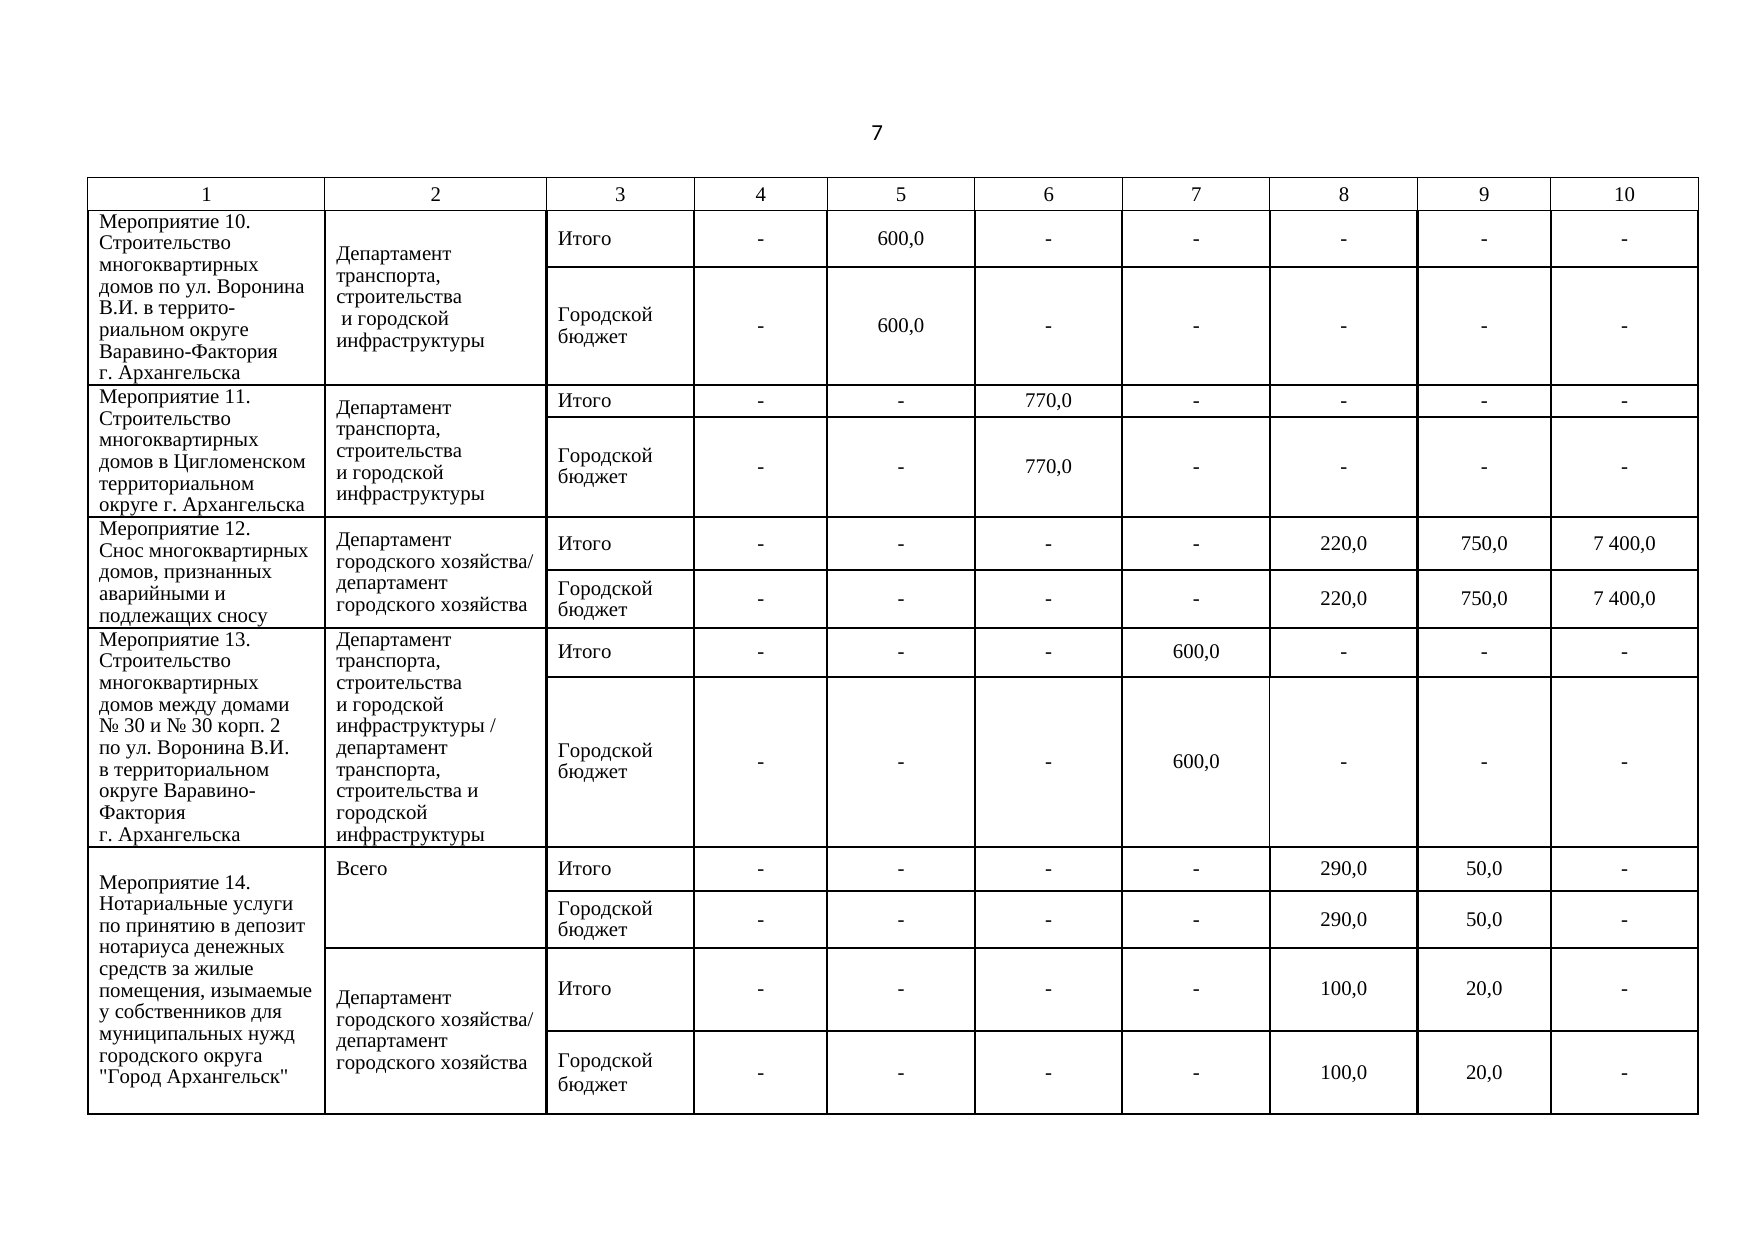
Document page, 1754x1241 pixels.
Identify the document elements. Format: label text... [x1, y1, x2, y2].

table_cell 600,0 [1123, 629, 1269, 676]
table_cell Городской бюджет [548, 892, 693, 947]
table_cell - [1552, 949, 1697, 1030]
table_cell Мероприятие 10. Строительство многоквартирных домов по ул. Воронина В.И. в террито- риальном округе Варавино-Фактория г. Архангельска [89, 211, 324, 384]
table_cell Департамент городского хозяйства/ департамент городского хозяйства [326, 518, 545, 627]
table_cell - [1123, 1032, 1269, 1112]
table_cell - [1123, 949, 1269, 1030]
table_cell - [695, 1032, 826, 1112]
table_cell - [1419, 629, 1550, 676]
table_cell - [695, 848, 826, 890]
table_cell - [1270, 678, 1416, 846]
table_cell 20,0 [1419, 1032, 1550, 1112]
table_cell - [976, 848, 1121, 890]
table_header 2 [325, 178, 546, 210]
table_cell 770,0 [976, 418, 1121, 516]
table_cell 600,0 [828, 268, 974, 384]
table_header 6 [975, 178, 1122, 210]
table_cell 100,0 [1271, 949, 1416, 1030]
table_cell - [695, 571, 826, 627]
table_cell - [828, 386, 974, 416]
table_cell - [976, 268, 1121, 384]
table_cell Итого [548, 211, 693, 266]
table_cell Мероприятие 13. Строительство многоквартирных домов между домами № 30 и № 30 корп. 2 по ул. Воронина В.И. в территориальном округе Варавино-Фактория г. Архангельска [89, 629, 324, 846]
table_cell - [1123, 848, 1269, 890]
table_header 8 [1270, 178, 1417, 210]
table_cell - [828, 892, 974, 947]
table_cell 220,0 [1271, 571, 1416, 627]
table_cell 50,0 [1419, 848, 1550, 890]
table_header 1 [88, 178, 324, 210]
table_cell - [1419, 268, 1550, 384]
table_cell - [1123, 518, 1269, 569]
table_header 5 [828, 178, 974, 210]
table_cell 7 400,0 [1552, 571, 1697, 627]
table_cell 7 400,0 [1552, 518, 1697, 569]
table_cell - [976, 949, 1121, 1030]
table_cell - [1419, 386, 1550, 416]
table_cell - [1552, 678, 1697, 846]
table_cell - [976, 892, 1121, 947]
table_cell Мероприятие 12. Снос многоквартирных домов, признанных аварийными и подлежащих сносу [89, 518, 324, 627]
table_cell - [695, 678, 826, 846]
table_cell - [695, 518, 826, 569]
table_cell Мероприятие 14. Нотариальные услуги по принятию в депозит нотариуса денежных средств за жилые помещения, изымаемые у собственников для муниципальных нужд городского округа "Город Архангельск" [89, 848, 324, 1112]
table_cell 750,0 [1419, 571, 1550, 627]
table_cell - [1123, 268, 1269, 384]
table_cell 290,0 [1271, 892, 1416, 947]
table_cell 770,0 [976, 386, 1121, 416]
table_cell - [1552, 1032, 1697, 1112]
table_cell - [828, 571, 974, 627]
table_cell - [828, 518, 974, 569]
table_cell 600,0 [828, 211, 974, 266]
table_cell - [695, 268, 826, 384]
table_cell - [1123, 211, 1269, 266]
table_cell Итого [548, 518, 693, 569]
table_cell - [695, 418, 826, 516]
table_cell - [695, 629, 826, 676]
table_cell Городской бюджет [548, 571, 693, 627]
table_cell - [1419, 418, 1550, 516]
table_cell - [976, 518, 1121, 569]
table_cell - [976, 571, 1121, 627]
table_cell Итого [548, 949, 693, 1030]
table_cell - [828, 629, 974, 676]
table_cell 600,0 [1123, 678, 1269, 846]
table_cell - [828, 418, 974, 516]
table_cell - [976, 629, 1121, 676]
table_cell Итого [548, 848, 693, 890]
table_cell - [1123, 571, 1269, 627]
table_cell - [1552, 629, 1697, 676]
table_cell Департамент городского хозяйства/ департамент городского хозяйства [326, 949, 545, 1112]
table_cell - [695, 386, 826, 416]
table_cell Департамент транспорта, строительства и городской инфраструктуры [326, 211, 545, 384]
table_cell Мероприятие 11. Строительство многоквартирных домов в Цигломенском территориальном округе г. Архангельска [89, 386, 324, 516]
table_cell - [1552, 418, 1697, 516]
table_cell - [695, 211, 826, 266]
table_cell Городской бюджет [548, 1032, 693, 1112]
table_cell - [976, 1032, 1121, 1112]
table_header 7 [1123, 178, 1269, 210]
table_cell 50,0 [1419, 892, 1550, 947]
table_cell - [1552, 386, 1697, 416]
table_cell - [828, 848, 974, 890]
table_cell - [1271, 268, 1416, 384]
table_cell [326, 890, 545, 947]
table_cell 20,0 [1419, 949, 1550, 1030]
table_cell - [695, 949, 826, 1030]
table_cell Городской бюджет [548, 678, 693, 846]
table_cell - [976, 211, 1121, 266]
table_header 10 [1551, 178, 1698, 210]
table_cell - [1552, 268, 1697, 384]
table_cell Городской бюджет [548, 268, 693, 384]
table_header 4 [695, 178, 827, 210]
table_cell - [1552, 892, 1697, 947]
table_cell Итого [548, 386, 693, 416]
table_cell 100,0 [1271, 1032, 1416, 1112]
table_cell - [1271, 629, 1416, 676]
table_cell 220,0 [1271, 518, 1416, 569]
table_cell Департамент транспорта, строительства и городской инфраструктуры [326, 386, 545, 516]
table_cell - [1271, 211, 1416, 266]
table_cell - [828, 949, 974, 1030]
table_cell Итого [548, 629, 693, 676]
table_cell Всего [326, 848, 545, 890]
table_cell - [1552, 211, 1697, 266]
table_cell Департамент транспорта, строительства и городской инфраструктуры / департамент транспорта, строительства и городской инфраструктуры [326, 629, 545, 846]
table_cell - [695, 892, 826, 947]
table_header 9 [1418, 178, 1550, 210]
table_cell 290,0 [1271, 848, 1416, 890]
table_cell - [828, 1032, 974, 1112]
table_cell - [1552, 848, 1697, 890]
table_cell 750,0 [1419, 518, 1550, 569]
table_cell - [828, 678, 974, 846]
table_cell - [1123, 386, 1269, 416]
table_cell - [1271, 418, 1416, 516]
table_cell Городской бюджет [548, 418, 693, 516]
table_cell - [1419, 211, 1550, 266]
table_cell - [976, 678, 1121, 846]
table_header 3 [547, 178, 694, 210]
table_cell - [1419, 678, 1550, 846]
table_cell - [1123, 892, 1269, 947]
table_cell - [1271, 386, 1416, 416]
table_cell - [1123, 418, 1269, 516]
